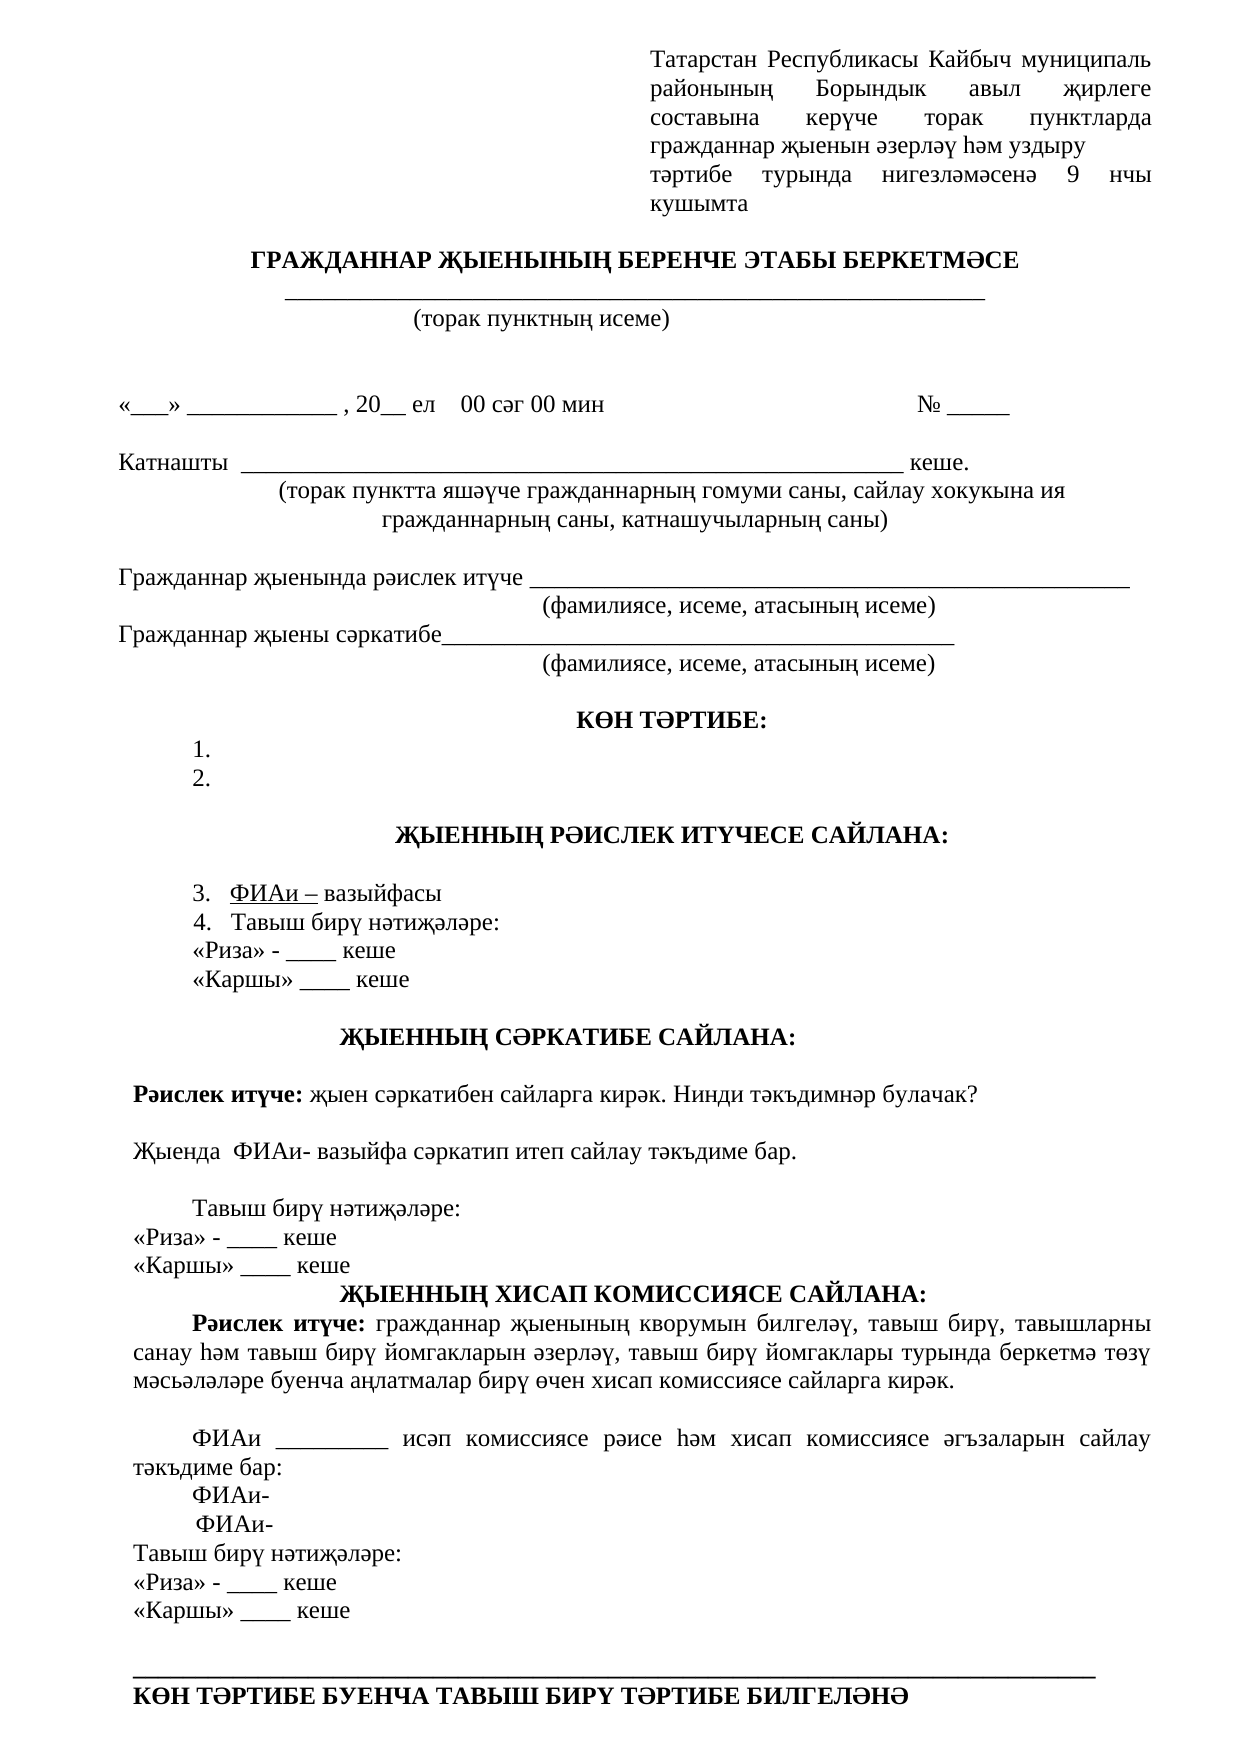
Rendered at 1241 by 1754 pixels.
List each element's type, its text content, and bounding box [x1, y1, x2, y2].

text 2. [118, 763, 1152, 792]
text Гражданнар җыенында рәислек итүче ________________________________________________ [118, 562, 1152, 591]
text ҖЫЕННЫҢ СӘРКАТИБЕ САЙЛАНА: [192, 1022, 1152, 1051]
text ҖЫЕННЫҢ РӘИСЛЕК ИТҮЧЕСЕ САЙЛАНА: [118, 821, 1152, 849]
text Катнашты _____________________________________________________ кеше. [118, 447, 1152, 476]
text ФИАи- [133, 1509, 1152, 1538]
text «Каршы» ____ кеше [192, 964, 1152, 993]
text Рәислек итүче: гражданнар җыенының кворумын билгеләү, тавыш бирү, тавышларны санау һәм тавыш бирү йомгакларын әзерләү, тавыш бирү йомгаклары турында беркетмә төзү мәсьәләләре буенча аңлатмалар бирү өчен хисап комиссиясе сайларга кирәк. [133, 1308, 1152, 1394]
list ФИАи – вазыйфасы [192, 878, 1152, 907]
text Җыенда ФИАи- вазыйфа сәркатип итеп сайлау тәкъдиме бар. [133, 1136, 1152, 1165]
text ҖЫЕННЫҢ ХИСАП КОМИССИЯСЕ САЙЛАНА: [133, 1279, 1152, 1308]
text «Риза» - ____ кеше [133, 1567, 1152, 1595]
text КӨН ТӘРТИБЕ: [118, 706, 1152, 734]
text «Каршы» ____ кеше [133, 1250, 1152, 1279]
text Татарстан Республикасы Кайбыч муниципаль районының Борындык авыл җирлеге составына керүче торак пунктларда гражданнар җыенын әзерләү һәм уздыру [650, 44, 1152, 159]
text 1. [118, 734, 1152, 763]
text _____________________________________________________________________________ КӨН ТӘРТИБЕ БУЕНЧА ТАВЫШ БИРҮ ТӘРТИБЕ БИЛГЕЛӘНӘ [133, 1652, 1152, 1710]
text (торак пунктта яшәүче гражданнарның гомуми саны, сайлау хокукына ия гражданнарның саны, катнашучыларның саны) [118, 476, 1152, 533]
text «___» ____________ , 20__ ел 00 сәг 00 мин № _____ [118, 389, 1152, 418]
text ГРАЖДАННАР ҖЫЕНЫНЫҢ БЕРЕНЧЕ ЭТАБЫ БЕРКЕТМӘСЕ ________________________________________________________ [118, 246, 1152, 303]
text «Каршы» ____ кеше [133, 1595, 1152, 1624]
text «Риза» - ____ кеше [133, 1222, 1152, 1250]
text (фамилиясе, исеме, атасының исеме) [118, 648, 1152, 677]
text Тавыш бирү нәтиҗәләре: [133, 1193, 1152, 1222]
text Тавыш бирү нәтиҗәләре: [133, 1538, 1152, 1567]
text (фамилиясе, исеме, атасының исеме) [118, 591, 1152, 619]
text (торак пунктның исеме) [118, 303, 1152, 332]
text тәртибе турында нигезләмәсенә 9 нчы кушымта [650, 159, 1152, 217]
text ФИАи _________ исәп комиссиясе рәисе һәм хисап комиссиясе әгъзаларын сайлау тәкъдиме бар: [133, 1423, 1152, 1480]
text 4. Тавыш бирү нәтиҗәләре: [118, 907, 1152, 936]
text Рәислек итүче: җыен сәркатибен сайларга кирәк. Нинди тәкъдимнәр булачак? [133, 1079, 1152, 1108]
text Гражданнар җыены сәркатибе_________________________________________ [118, 619, 1152, 648]
text ФИАи- [133, 1480, 1152, 1509]
text «Риза» - ____ кеше [192, 936, 1152, 964]
